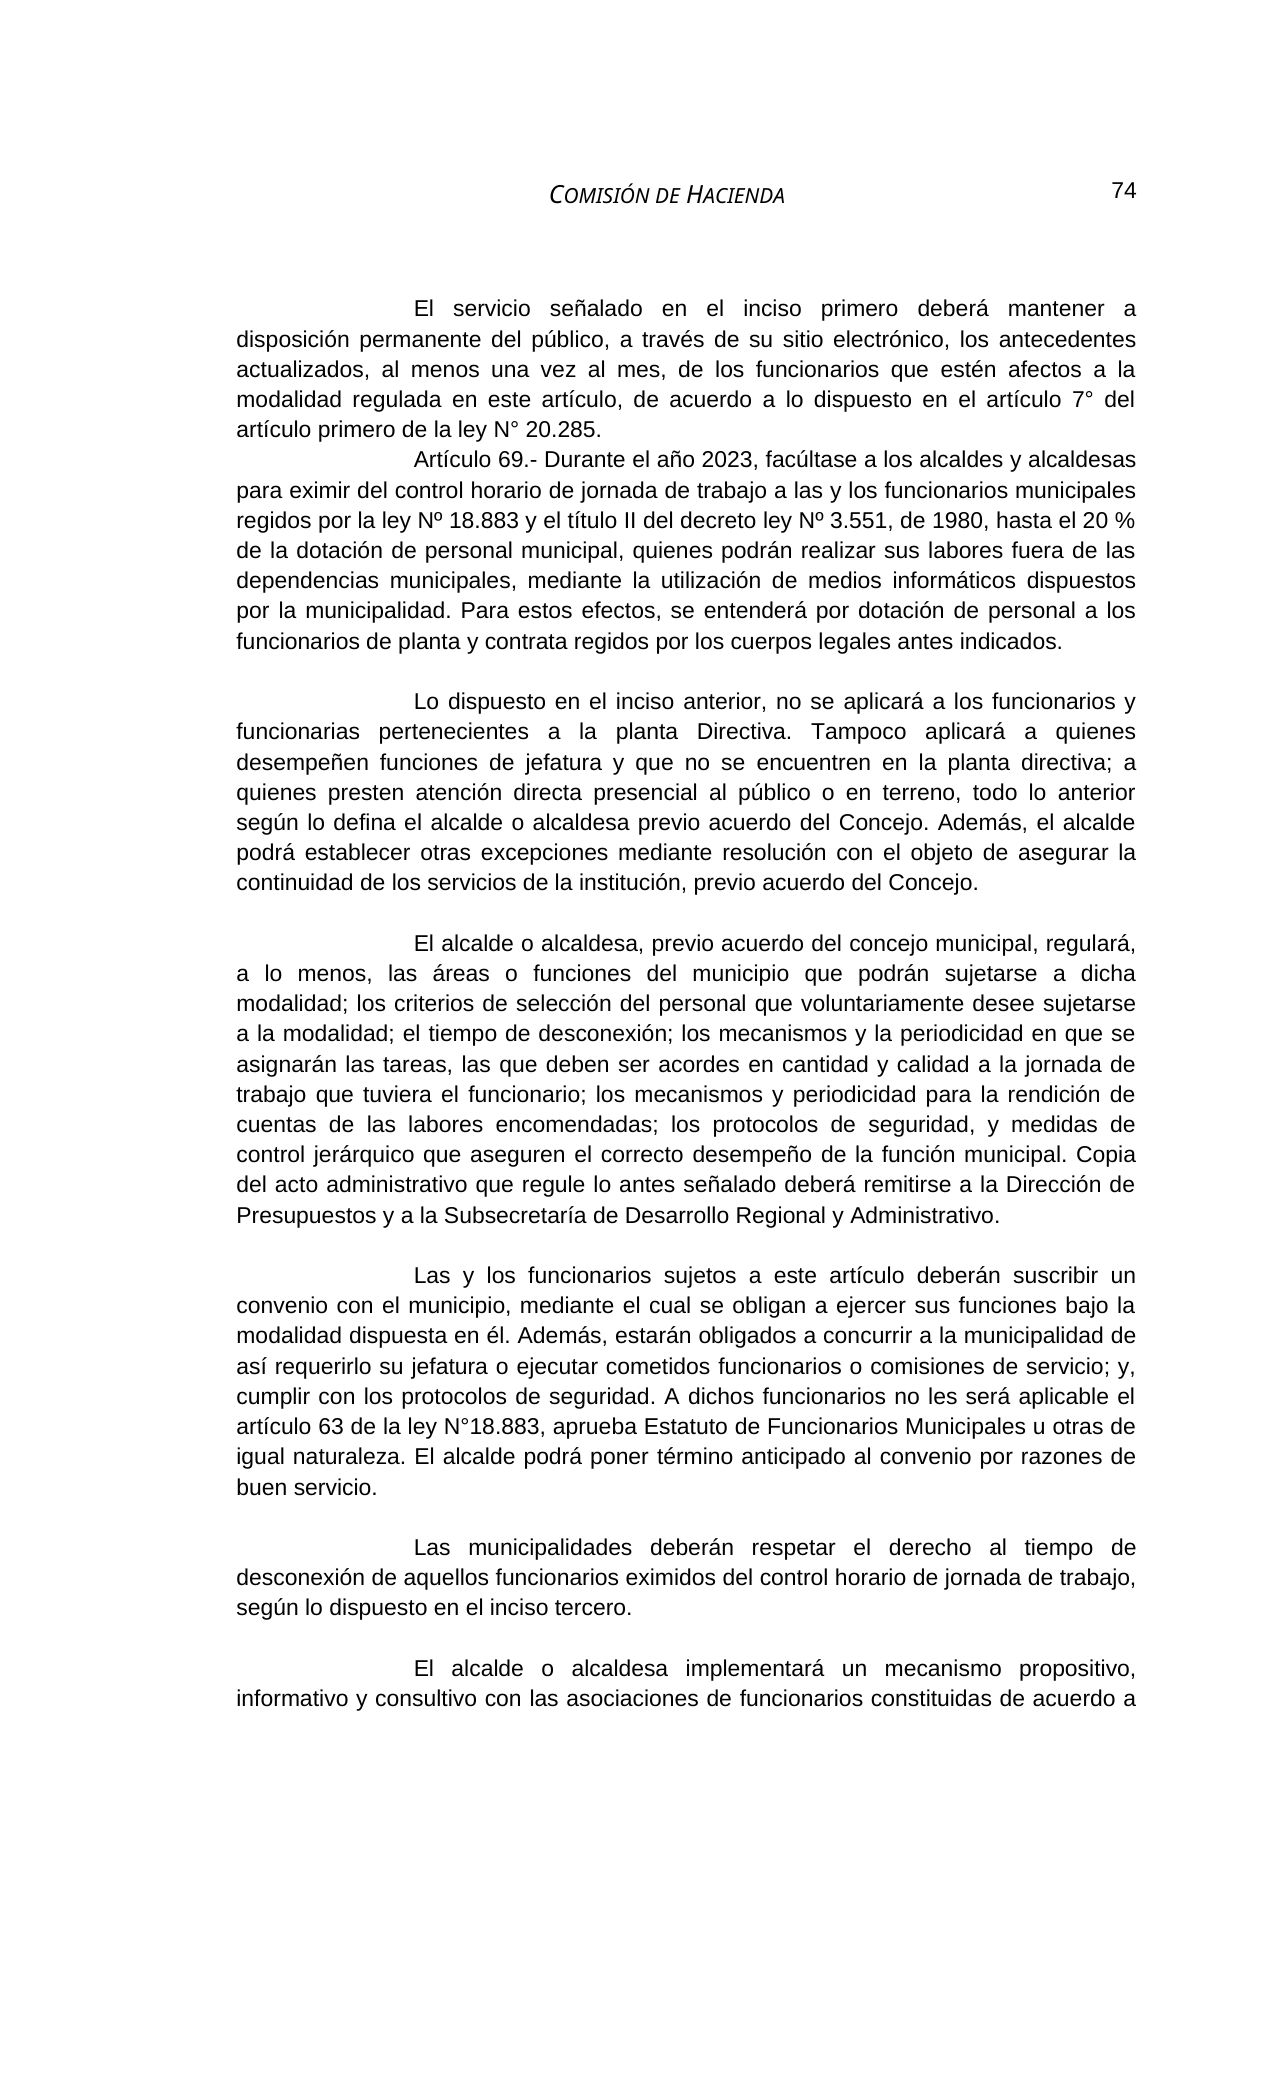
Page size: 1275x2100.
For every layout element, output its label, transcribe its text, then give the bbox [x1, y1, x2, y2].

text Las municipalidades deberán respetar el derecho al tiempo de desconexión de aquellos funcionarios eximidos del control horario de jornada de trabajo, según lo dispuesto en el inciso tercero. [236, 1534, 1137, 1621]
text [236, 1655, 1137, 1711]
text Artículo 69.- Durante el año 2023, facúltase a los alcaldes y alcaldesas para eximir del control horario de jornada de trabajo a las y los funcionarios municipales regidos por la ley Nº 18.883 y el título II del decreto ley Nº 3.551, de 1980, hasta el 20 % de la dotación de personal municipal, quienes podrán realizar sus labores fuera de las dependencias municipales, mediante la utilización de medios informáticos dispuestos por la municipalidad. Para estos efectos, se entenderá por dotación de personal a los funcionarios de planta y contrata regidos por los cuerpos legales antes indicados. [236, 446, 1137, 654]
text Lo dispuesto en el inciso anterior, no se aplicará a los funcionarios y funcionarias pertenecientes a la planta Directiva. Tampoco aplicará a quienes desempeñen funciones de jefatura y que no se encuentren en la planta directiva; a quienes presten atención directa presencial al público o en terreno, todo lo anterior según lo defina el alcalde o alcaldesa previo acuerdo del Concejo. Además, el alcalde podrá establecer otras excepciones mediante resolución con el objeto de asegurar la continuidad de los servicios de la institución, previo acuerdo del Concejo. [236, 688, 1137, 896]
text El alcalde o alcaldesa, previo acuerdo del concejo municipal, regulará, a lo menos, las áreas o funciones del municipio que podrán sujetarse a dicha modalidad; los criterios de selección del personal que voluntariamente desee sujetarse a la modalidad; el tiempo de desconexión; los mecanismos y la periodicidad en que se asignarán las tareas, las que deben ser acordes en cantidad y calidad a la jornada de trabajo que tuviera el funcionario; los mecanismos y periodicidad para la rendición de cuentas de las labores encomendadas; los protocolos de seguridad, y medidas de control jerárquico que aseguren el correcto desempeño de la función municipal. Copia del acto administrativo que regule lo antes señalado deberá remitirse a la Dirección de Presupuestos y a la Subsecretaría de Desarrollo Regional y Administrativo. [236, 930, 1137, 1228]
text Las y los funcionarios sujetos a este artículo deberán suscribir un convenio con el municipio, mediante el cual se obligan a ejercer sus funciones bajo la modalidad dispuesta en él. Además, estarán obligados a concurrir a la municipalidad de así requerirlo su jefatura o ejecutar cometidos funcionarios o comisiones de servicio; y, cumplir con los protocolos de seguridad. A dichos funcionarios no les será aplicable el artículo 63 de la ley N°18.883, aprueba Estatuto de Funcionarios Municipales u otras de igual naturaleza. El alcalde podrá poner término anticipado al convenio por razones de buen servicio. [236, 1262, 1137, 1500]
text El servicio señalado en el inciso primero deberá mantener a disposición permanente del público, a través de su sitio electrónico, los antecedentes actualizados, al menos una vez al mes, de los funcionarios que estén afectos a la modalidad regulada en este artículo, de acuerdo a lo dispuesto en el artículo 7° del artículo primero de la ley N° 20.285. [236, 295, 1137, 442]
